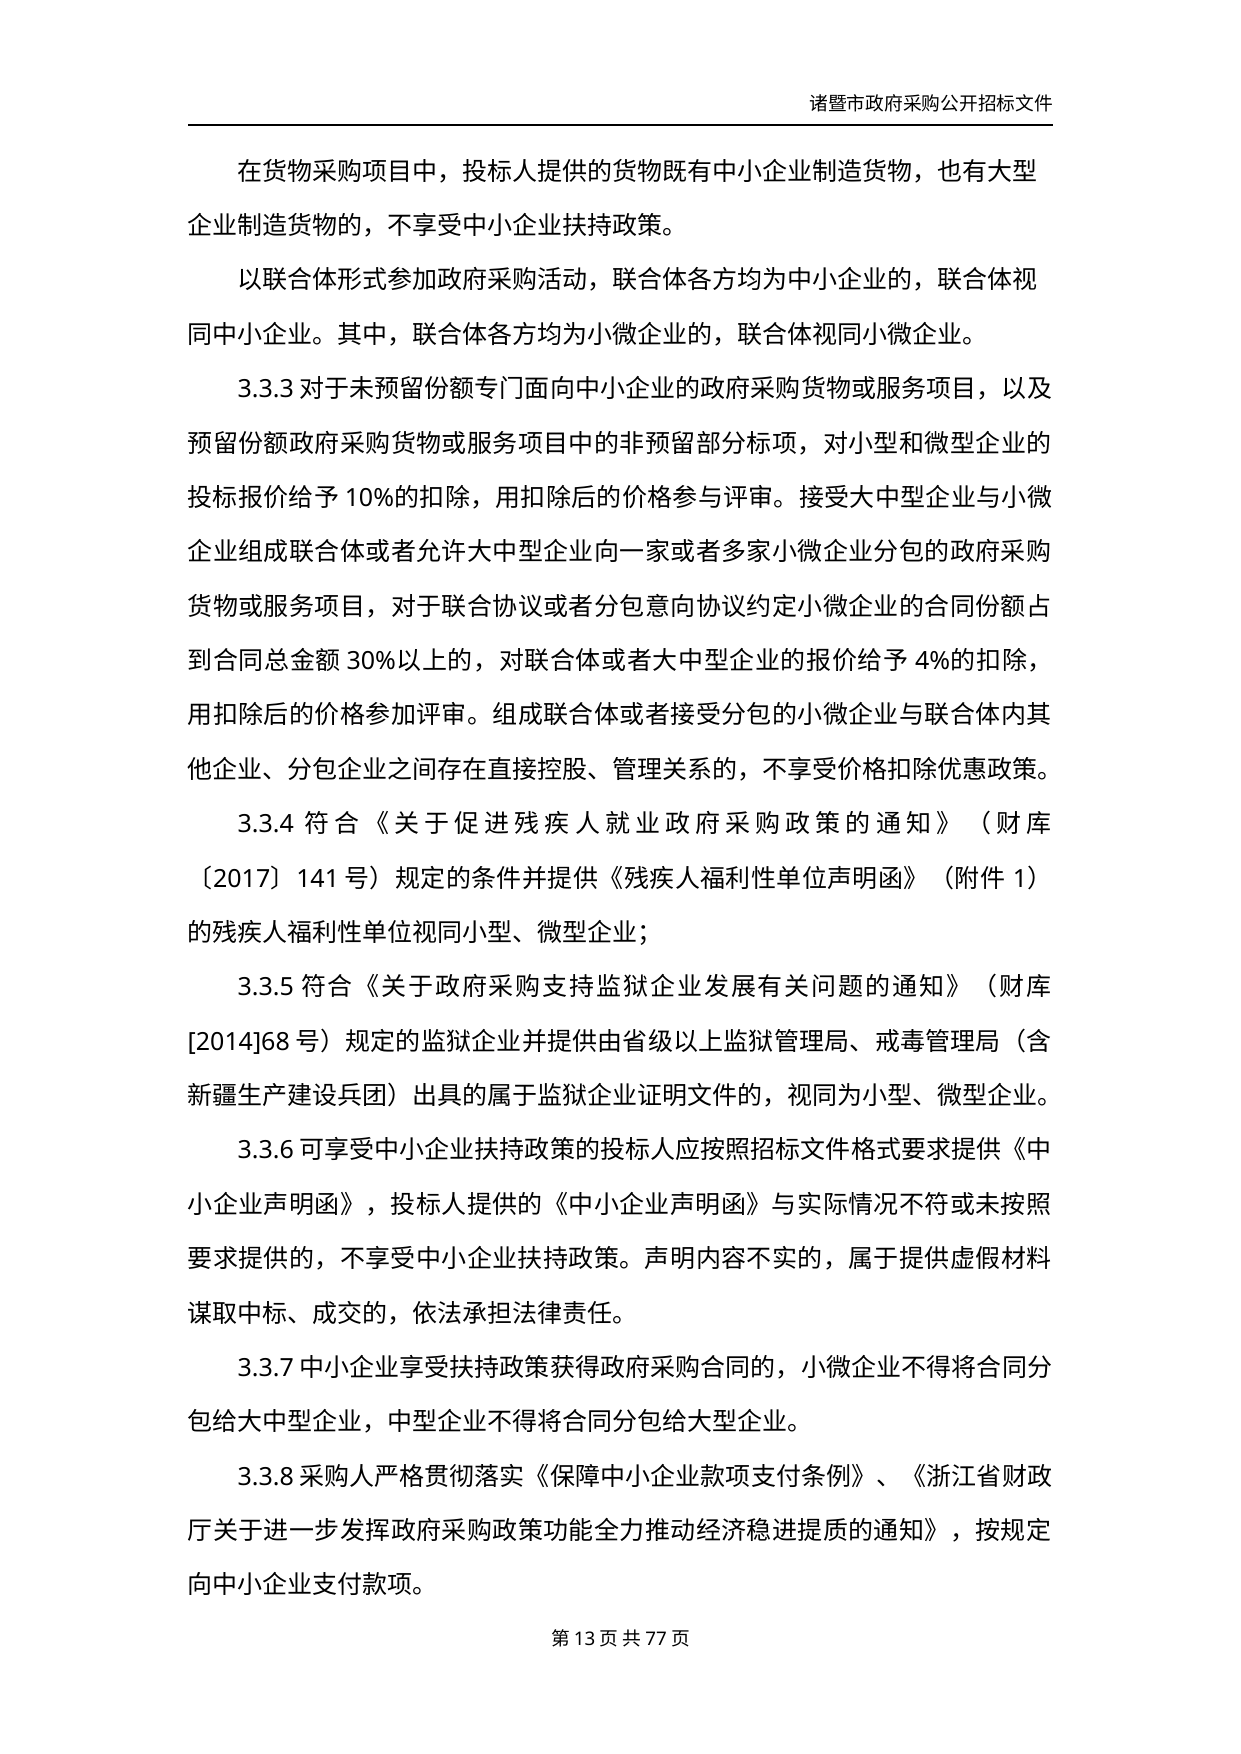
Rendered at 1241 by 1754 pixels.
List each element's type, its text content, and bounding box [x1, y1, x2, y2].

text 在货物采购项目中，投标人提供的货物既有中小企业制造货物，也有大型企业制造货物的，不享受中小企业扶持政策。 [187, 151, 1053, 242]
text 3.3.7中小企业享受扶持政策获得政府采购合同的，小微企业不得将合同分包给大中型企业，中型企业不得将合同分包给大型企业。 [187, 1347, 1053, 1438]
text 3.3.3对于未预留份额专门面向中小企业的政府采购货物或服务项目，以及预留份额政府采购货物或服务项目中的非预留部分标项，对小型和微型企业的投标报价给予10%的扣除，用扣除后的价格参与评审。接受大中型企业与小微企业组成联合体或者允许大中型企业向一家或者多家小微企业分包的政府采购货物或服务项目，对于联合协议或者分包意向协议约定小微企业的合同份额占到合同总金额30%以上的，对联合体或者大中型企业的报价给予4%的扣除，用扣除后的价格参加评审。组成联合体或者接受分包的小微企业与联合体内其他企业、分包企业之间存在直接控股、管理关系的，不享受价格扣除优惠政策。 [187, 369, 1053, 786]
text 以联合体形式参加政府采购活动，联合体各方均为中小企业的，联合体视同中小企业。其中，联合体各方均为小微企业的，联合体视同小微企业。 [187, 260, 1053, 351]
text 3.3.5符合《关于政府采购支持监狱企业发展有关问题的通知》（财库[2014]68号）规定的监狱企业并提供由省级以上监狱管理局、戒毒管理局（含新疆生产建设兵团）出具的属于监狱企业证明文件的，视同为小型、微型企业。 [187, 967, 1053, 1112]
text 3.3.8采购人严格贯彻落实《保障中小企业款项支付条例》、《浙江省财政厅关于进一步发挥政府采购政策功能全力推动经济稳进提质的通知》，按规定向中小企业支付款项。 [187, 1456, 1053, 1601]
text 3.3.4符合《关于促进残疾人就业政府采购政策的通知》（财库〔2017〕141号）规定的条件并提供《残疾人福利性单位声明函》（附件1）的残疾人福利性单位视同小型、微型企业； [187, 804, 1053, 949]
text 3.3.6可享受中小企业扶持政策的投标人应按照招标文件格式要求提供《中小企业声明函》，投标人提供的《中小企业声明函》与实际情况不符或未按照要求提供的，不享受中小企业扶持政策。声明内容不实的，属于提供虚假材料谋取中标、成交的，依法承担法律责任。 [187, 1130, 1053, 1329]
